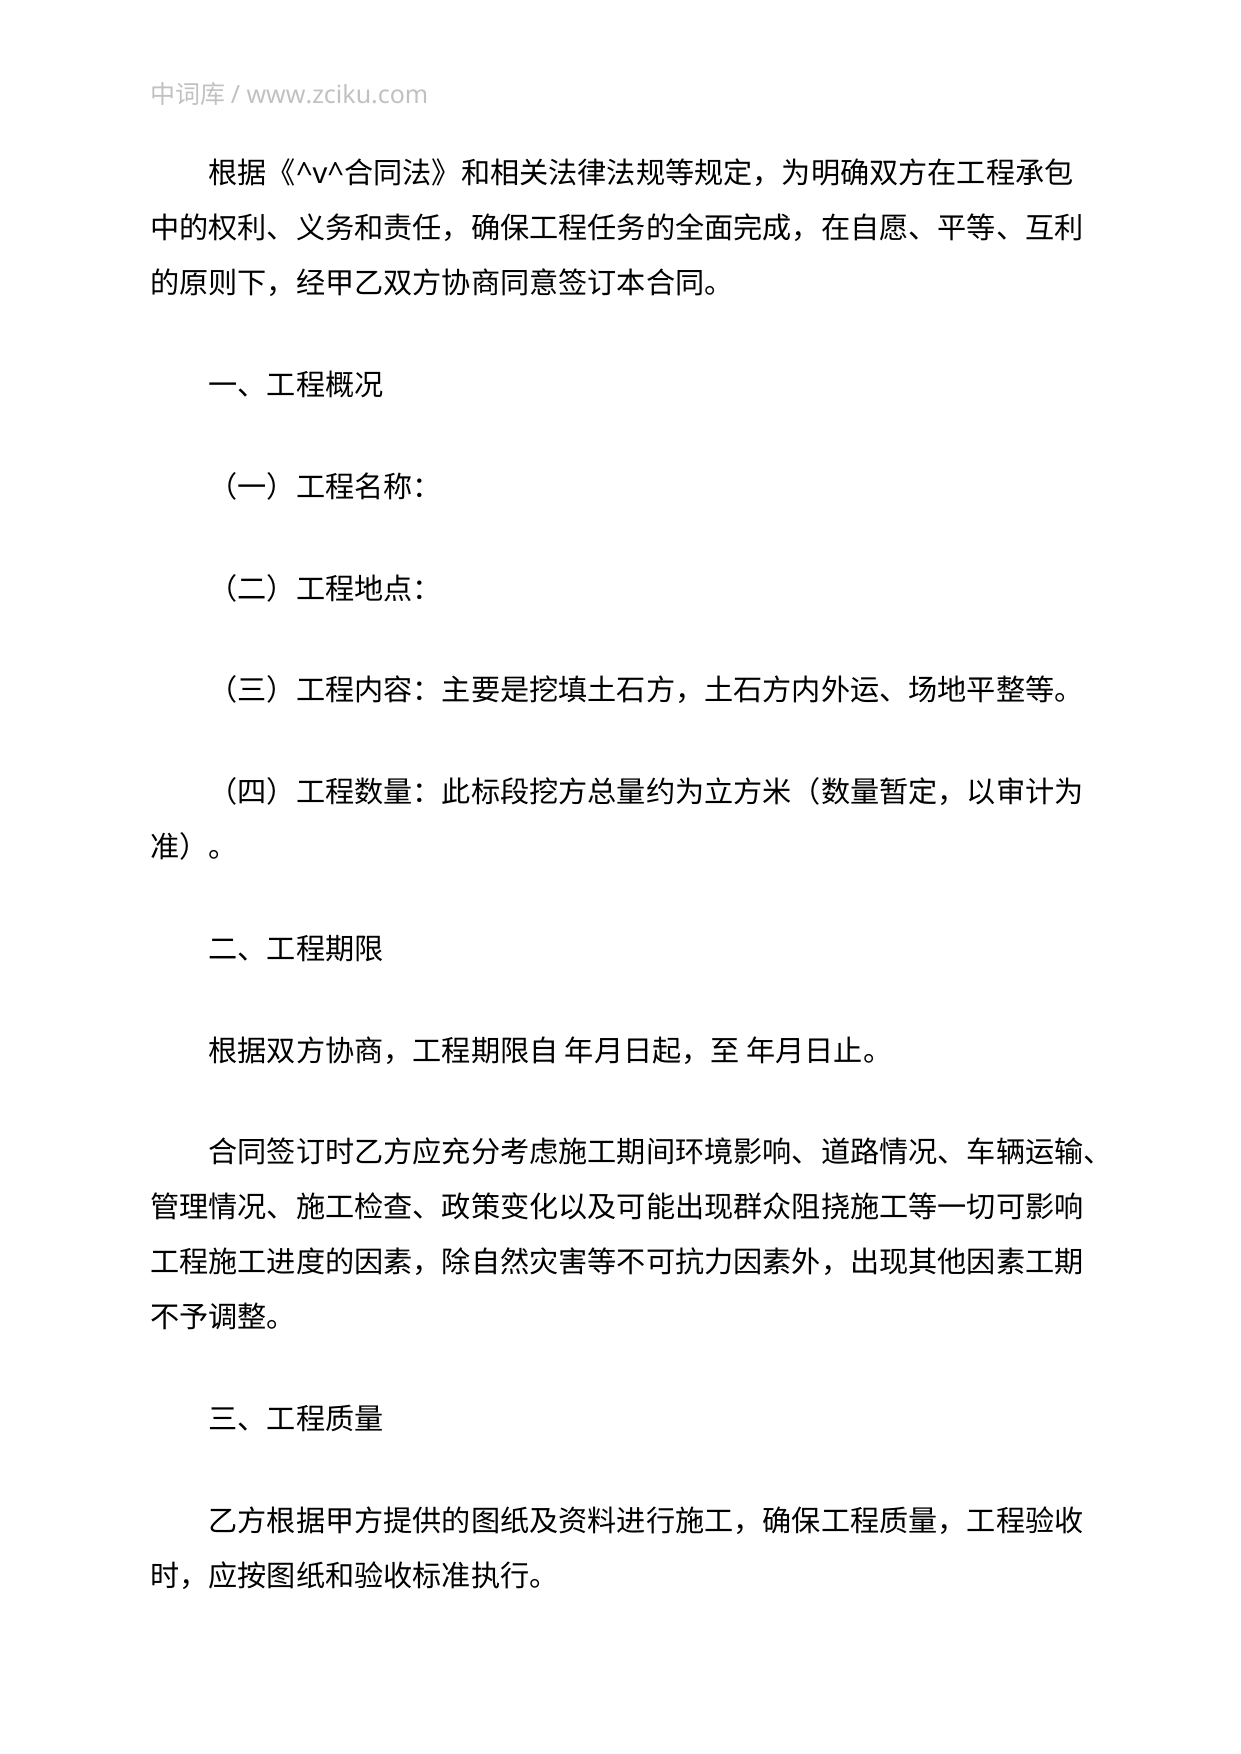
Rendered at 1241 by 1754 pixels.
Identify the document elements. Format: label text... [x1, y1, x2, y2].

text （一）工程名称： [150, 463, 1090, 506]
text 合同签订时乙方应充分考虑施工期间环境影响、道路情况、车辆运输、管理情况、施工检查、政策变化以及可能出现群众阻挠施工等一切可影响工程施工进度的因素，除自然灾害等不可抗力因素外，出现其他因素工期不予调整。 [150, 1129, 1090, 1336]
text 乙方根据甲方提供的图纸及资料进行施工，确保工程质量，工程验收时，应按图纸和验收标准执行。 [150, 1497, 1090, 1594]
text 三、工程质量 [150, 1395, 1090, 1438]
text （四）工程数量：此标段挖方总量约为立方米（数量暂定，以审计为准）。 [150, 769, 1090, 866]
text （二）工程地点： [150, 565, 1090, 607]
text （三）工程内容：主要是挖填土石方，土石方内外运、场地平整等。 [150, 667, 1090, 709]
text 根据双方协商，工程期限自 年月日起，至 年月日止。 [150, 1027, 1090, 1069]
text 根据《^v^合同法》和相关法律法规等规定，为明确双方在工程承包中的权利、义务和责任，确保工程任务的全面完成，在自愿、平等、互利的原则下，经甲乙双方协商同意签订本合同。 [150, 150, 1090, 302]
text 一、工程概况 [150, 362, 1090, 404]
text 二、工程期限 [150, 925, 1090, 968]
